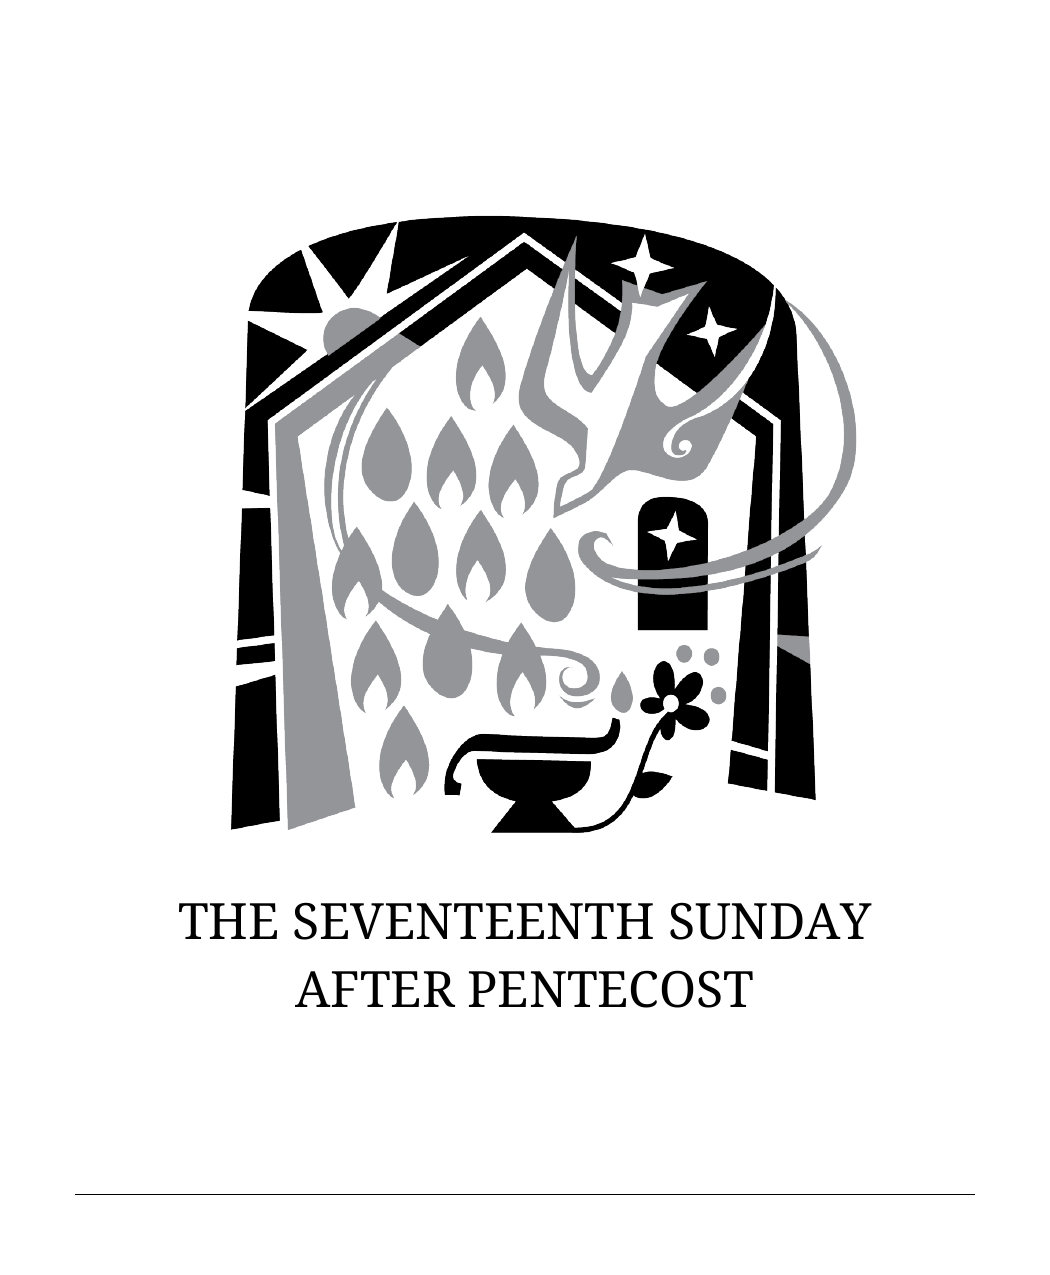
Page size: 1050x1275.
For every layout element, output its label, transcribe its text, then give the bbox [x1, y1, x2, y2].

title AFTER PENTECOST [75, 954, 975, 1022]
picture [178, 171, 872, 870]
title THE SEVENTEENTH SUNDAY [75, 886, 975, 954]
